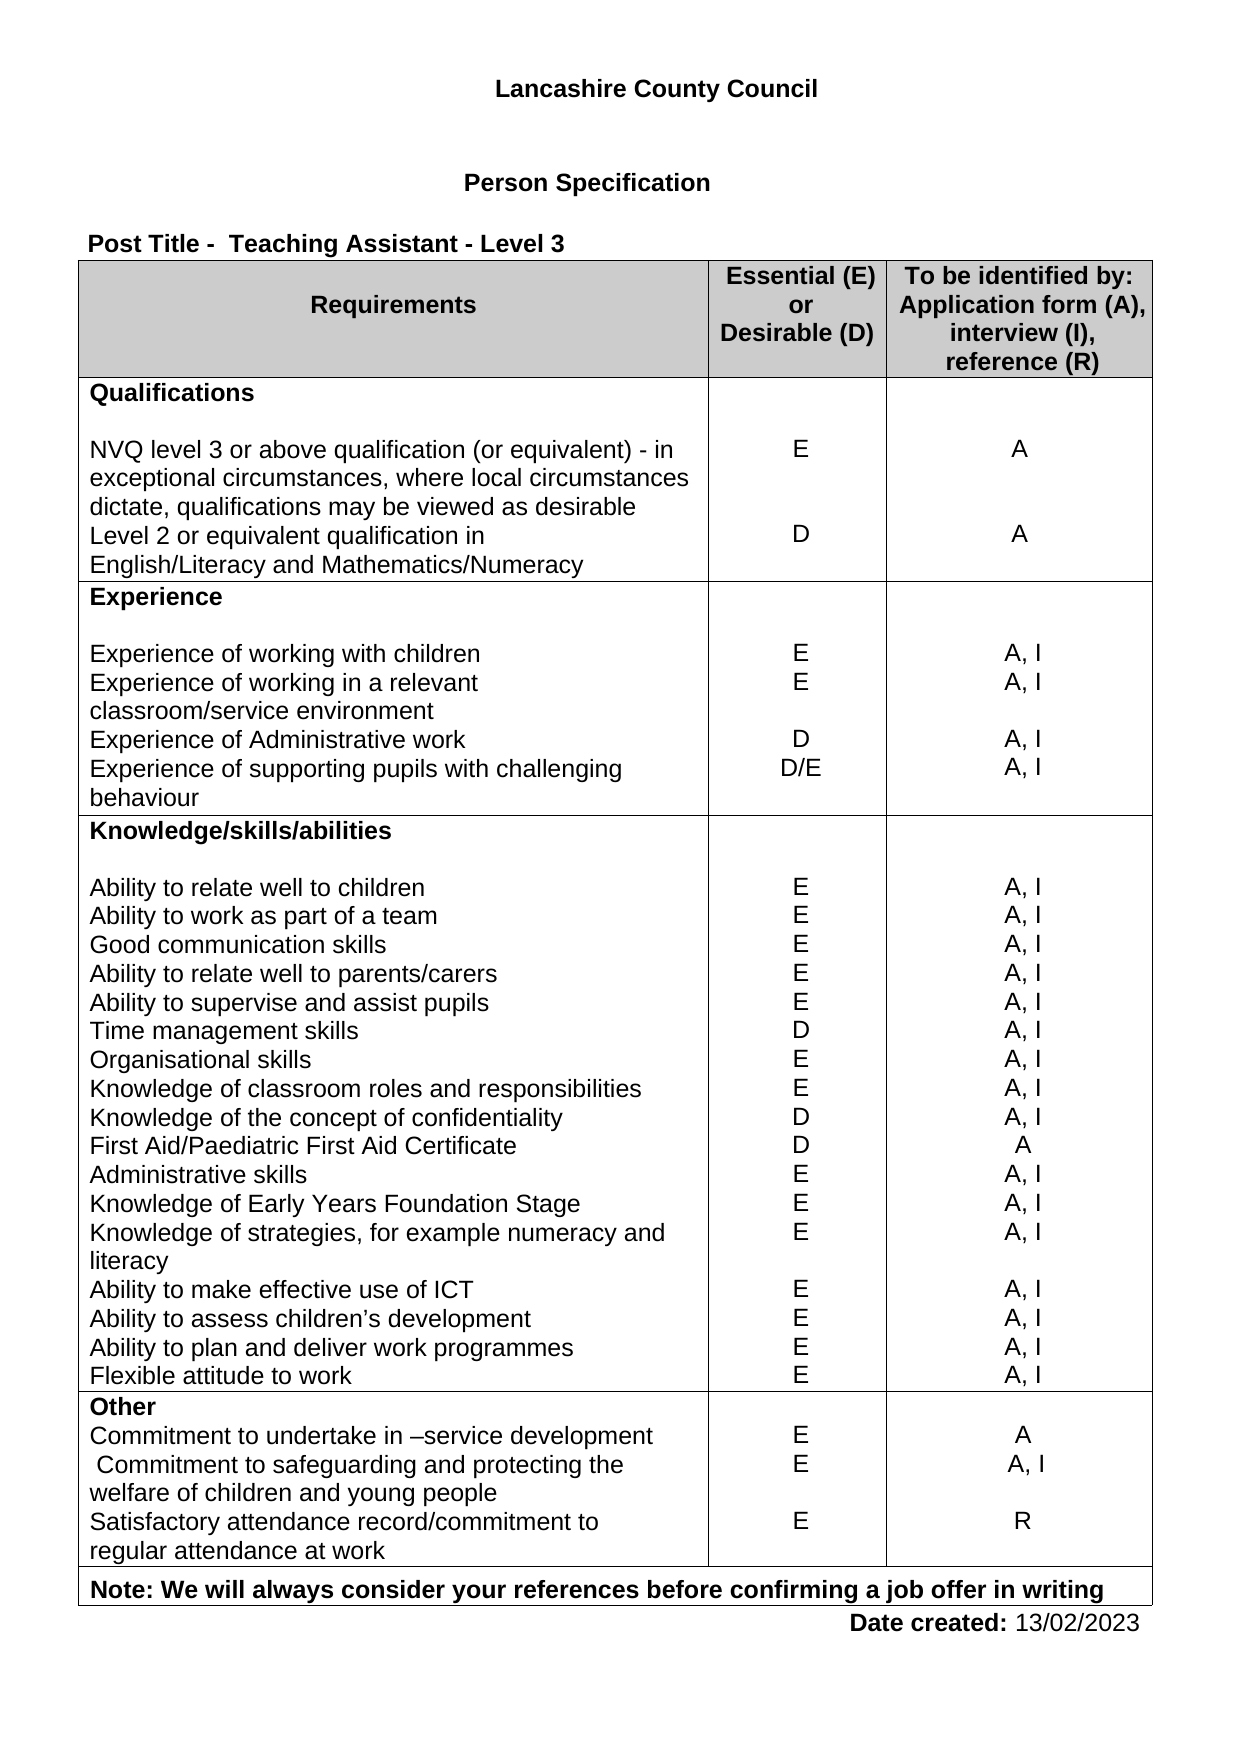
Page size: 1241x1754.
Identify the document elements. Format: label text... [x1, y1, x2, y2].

table_header Date created: 13/02/2023 [78, 1606, 1152, 1655]
text Person Specification [89, 168, 1120, 197]
table_cell Experience Experience of working with children Experience of working in a relevant classroom/service environment Experience of Administrative work Experience of supporting pupils with challenging behaviour [79, 582, 708, 815]
table_cell A, I A, I A, I A, I A, I A, I A, I A, I A, I A A, I A, I A, I A, I A, I A, I A, I [887, 816, 1152, 1391]
table_cell Qualifications NVQ level 3 or above qualification (or equivalent) - in exceptional circumstances, where local circumstances dictate, qualifications may be viewed as desirable Level 2 or equivalent qualification in English/Literacy and Mathematics/Numeracy [79, 378, 708, 581]
table_cell E D [709, 378, 886, 581]
table_cell A A, I R [887, 1392, 1152, 1566]
table_cell Knowledge/skills/abilities Ability to relate well to children Ability to work as part of a team Good communication skills Ability to relate well to parents/carers Ability to supervise and assist pupils Time management skills Organisational skills Knowledge of classroom roles and responsibilities Knowledge of the concept of confidentiality First Aid/Paediatric First Aid Certificate Administrative skills Knowledge of Early Years Foundation Stage Knowledge of strategies, for example numeracy and literacy Ability to make effective use of ICT Ability to assess children’s development Ability to plan and deliver work programmes Flexible attitude to work [79, 816, 708, 1391]
table_cell Note: We will always consider your references before confirming a job offer in writing [79, 1567, 1152, 1605]
table_cell A A [887, 378, 1152, 581]
table_header Requirements [79, 261, 708, 377]
table_header To be identified by: Application form (A), interview (I), reference (R) [887, 261, 1152, 377]
table_cell A, I A, I A, I A, I [887, 582, 1152, 815]
table_cell Other Commitment to undertake in –service development Commitment to safeguarding and protecting the welfare of children and young people Satisfactory attendance record/commitment to regular attendance at work [79, 1392, 708, 1566]
text Post Title - Teaching Assistant - Level 3 [87, 229, 1120, 258]
table_header Essential (E) or Desirable (D) [709, 261, 886, 377]
text Lancashire County Council [89, 74, 818, 103]
table_cell E E E [709, 1392, 886, 1566]
table_cell E E D D/E [709, 582, 886, 815]
table_cell E E E E E D E E D D E E E E E E E [709, 816, 886, 1391]
